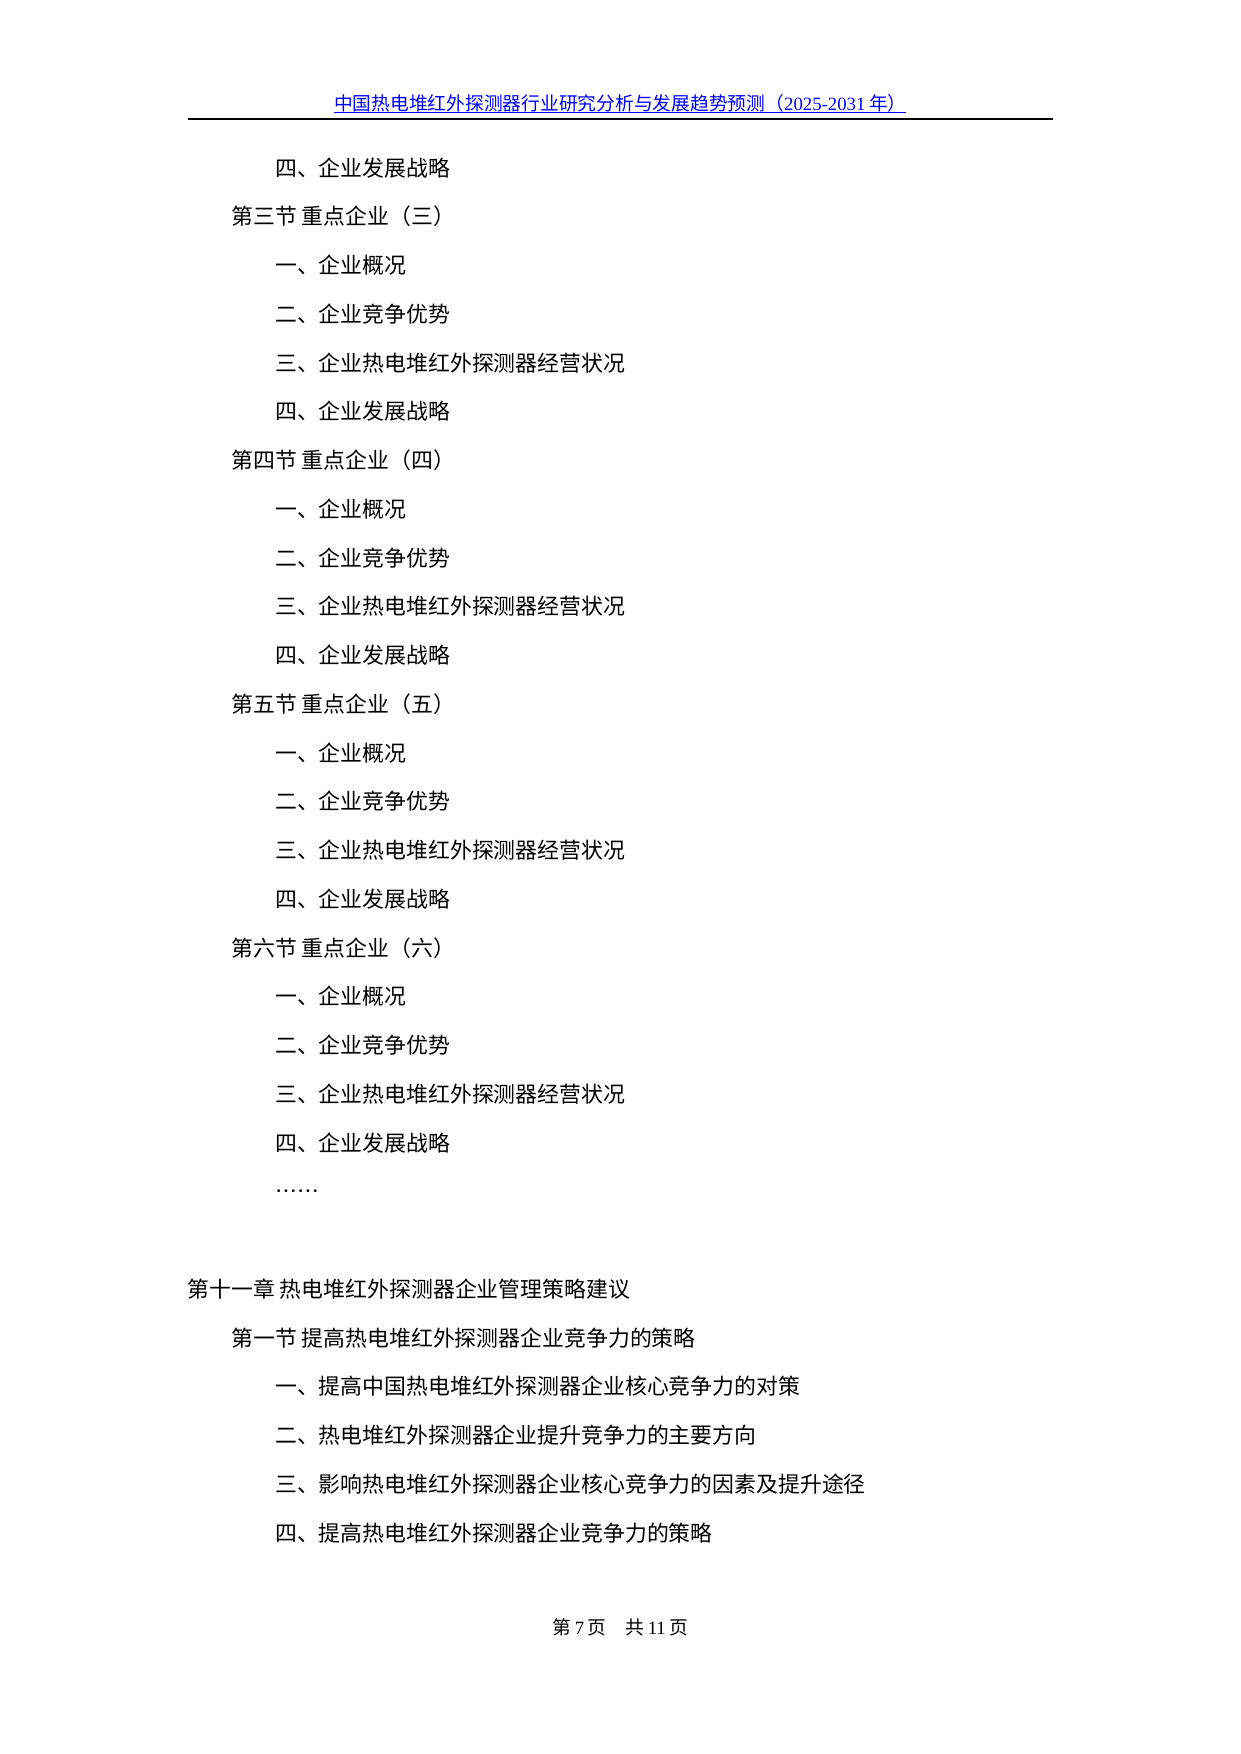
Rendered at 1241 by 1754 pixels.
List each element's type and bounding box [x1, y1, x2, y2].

text [187, 150, 1053, 1548]
